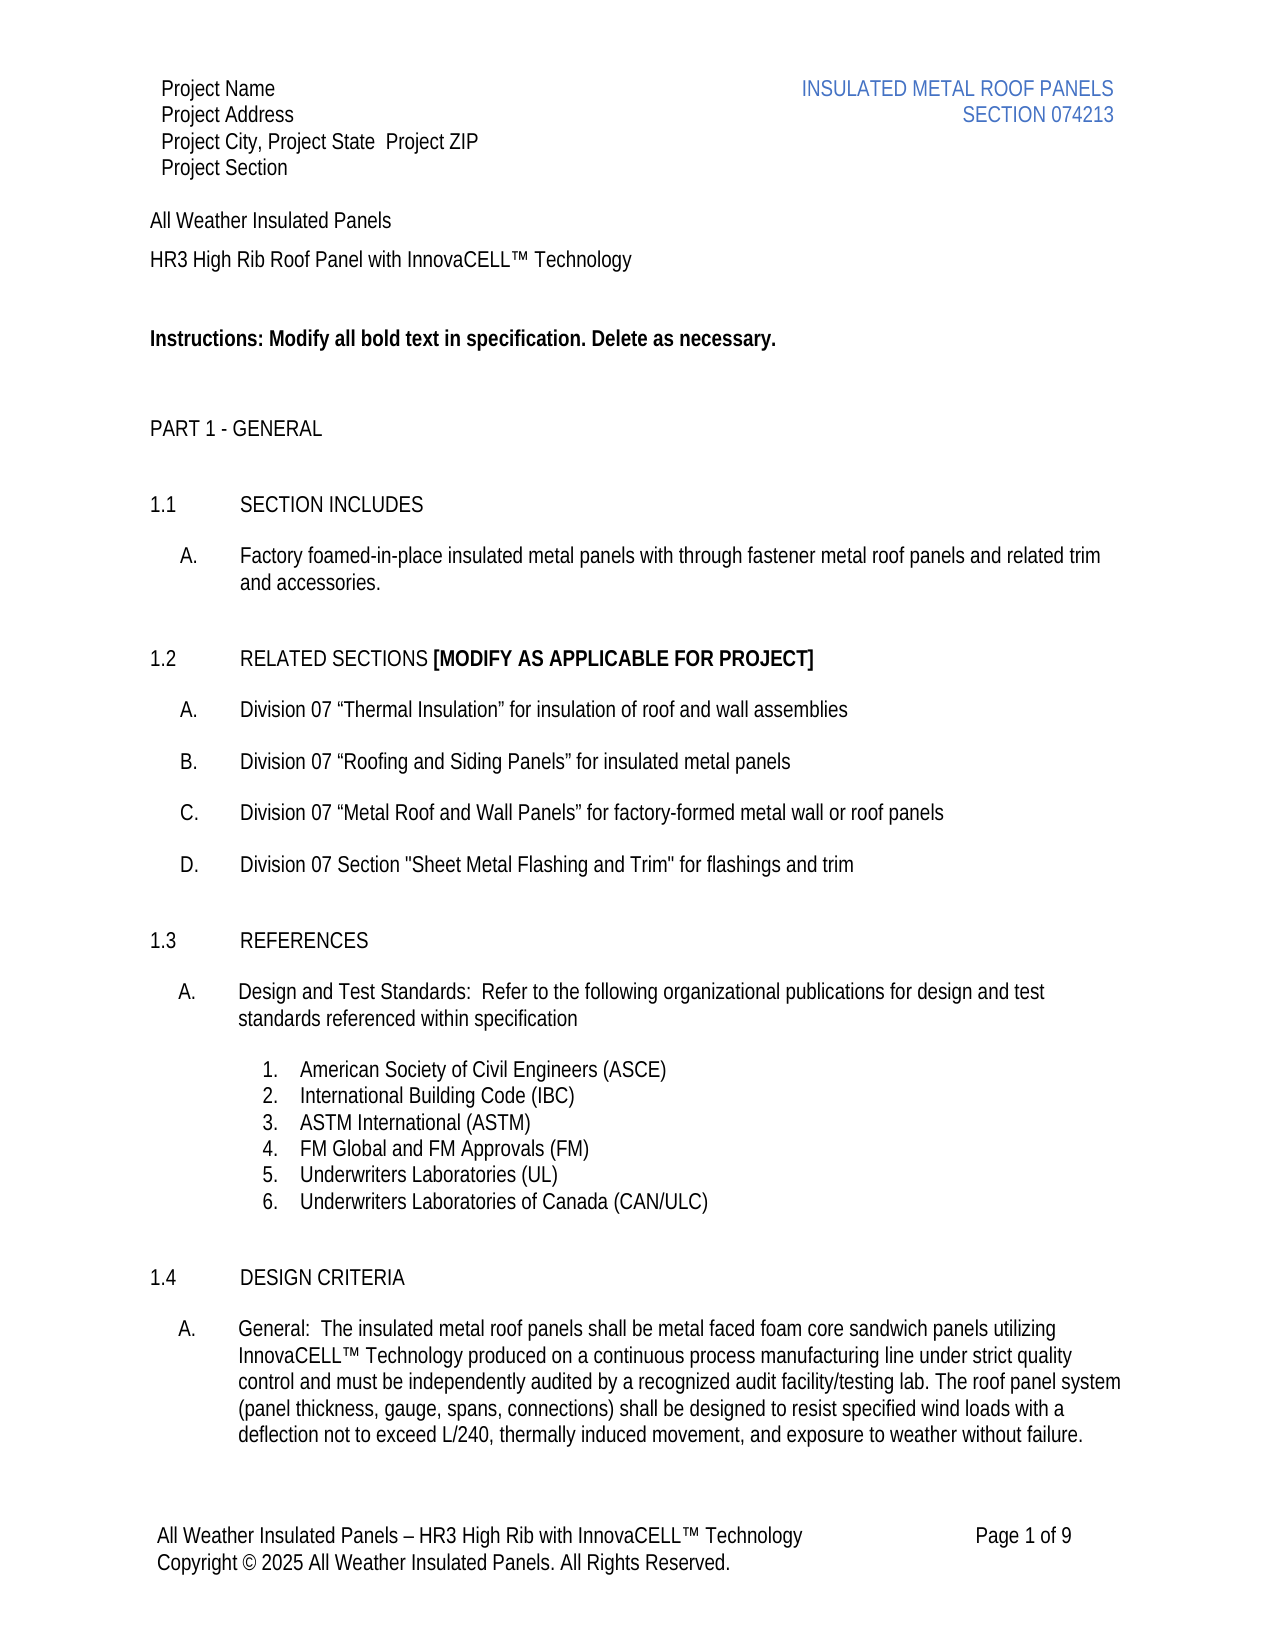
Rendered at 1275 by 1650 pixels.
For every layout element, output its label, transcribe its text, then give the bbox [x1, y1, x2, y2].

text Division 07 “Thermal Insulation” for insulation of roof and wall assemblies [180, 696, 1125, 723]
text All Weather Insulated Panels [150, 207, 1125, 233]
text American Society of Civil Engineers (ASCE) [262, 1056, 1125, 1082]
text RELATed SECTIONS [Modify as applicable for project] [150, 645, 1125, 671]
text Section INCLUDES [150, 491, 1125, 517]
text Instructions: Modify all bold text in specification. Delete as necessary. [150, 325, 1125, 352]
text Factory foamed-in-place insulated metal panels with through fastener metal roof panels and related trim and accessories. [180, 542, 1125, 595]
text FM Global and FM Approvals (FM) [262, 1135, 1125, 1161]
text DESIGN CRITERIA [150, 1264, 1125, 1290]
text Underwriters Laboratories (UL) [262, 1161, 1125, 1188]
text Design and Test Standards: Refer to the following organizational publications for design and test standards referenced within specification [178, 978, 1125, 1031]
text ASTM International (ASTM) [262, 1109, 1125, 1135]
text HR3 High Rib Roof Panel with InnovaCELL™ Technology [150, 246, 1125, 273]
text GENERAL [150, 415, 1125, 441]
text Division 07 “Metal Roof and Wall Panels” for factory-formed metal wall or roof panels [180, 799, 1125, 826]
text International Building Code (IBC) [262, 1082, 1125, 1109]
text Underwriters Laboratories of Canada (CAN/ULC) [262, 1188, 1125, 1214]
text General: The insulated metal roof panels shall be metal faced foam core sandwich panels utilizing InnovaCELL™ Technology produced on a continuous process manufacturing line under strict quality control and must be independently audited by a recognized audit facility/testing lab. The roof panel system (panel thickness, gauge, spans, connections) shall be designed to resist specified wind loads with a deflection not to exceed L/240, thermally induced movement, and exposure to weather without failure. [178, 1315, 1125, 1447]
text Division 07 Section "Sheet Metal Flashing and Trim" for flashings and trim [180, 851, 1125, 877]
text REFERENCES [150, 927, 1125, 953]
text Division 07 “Roofing and Siding Panels” for insulated metal panels [180, 748, 1125, 774]
